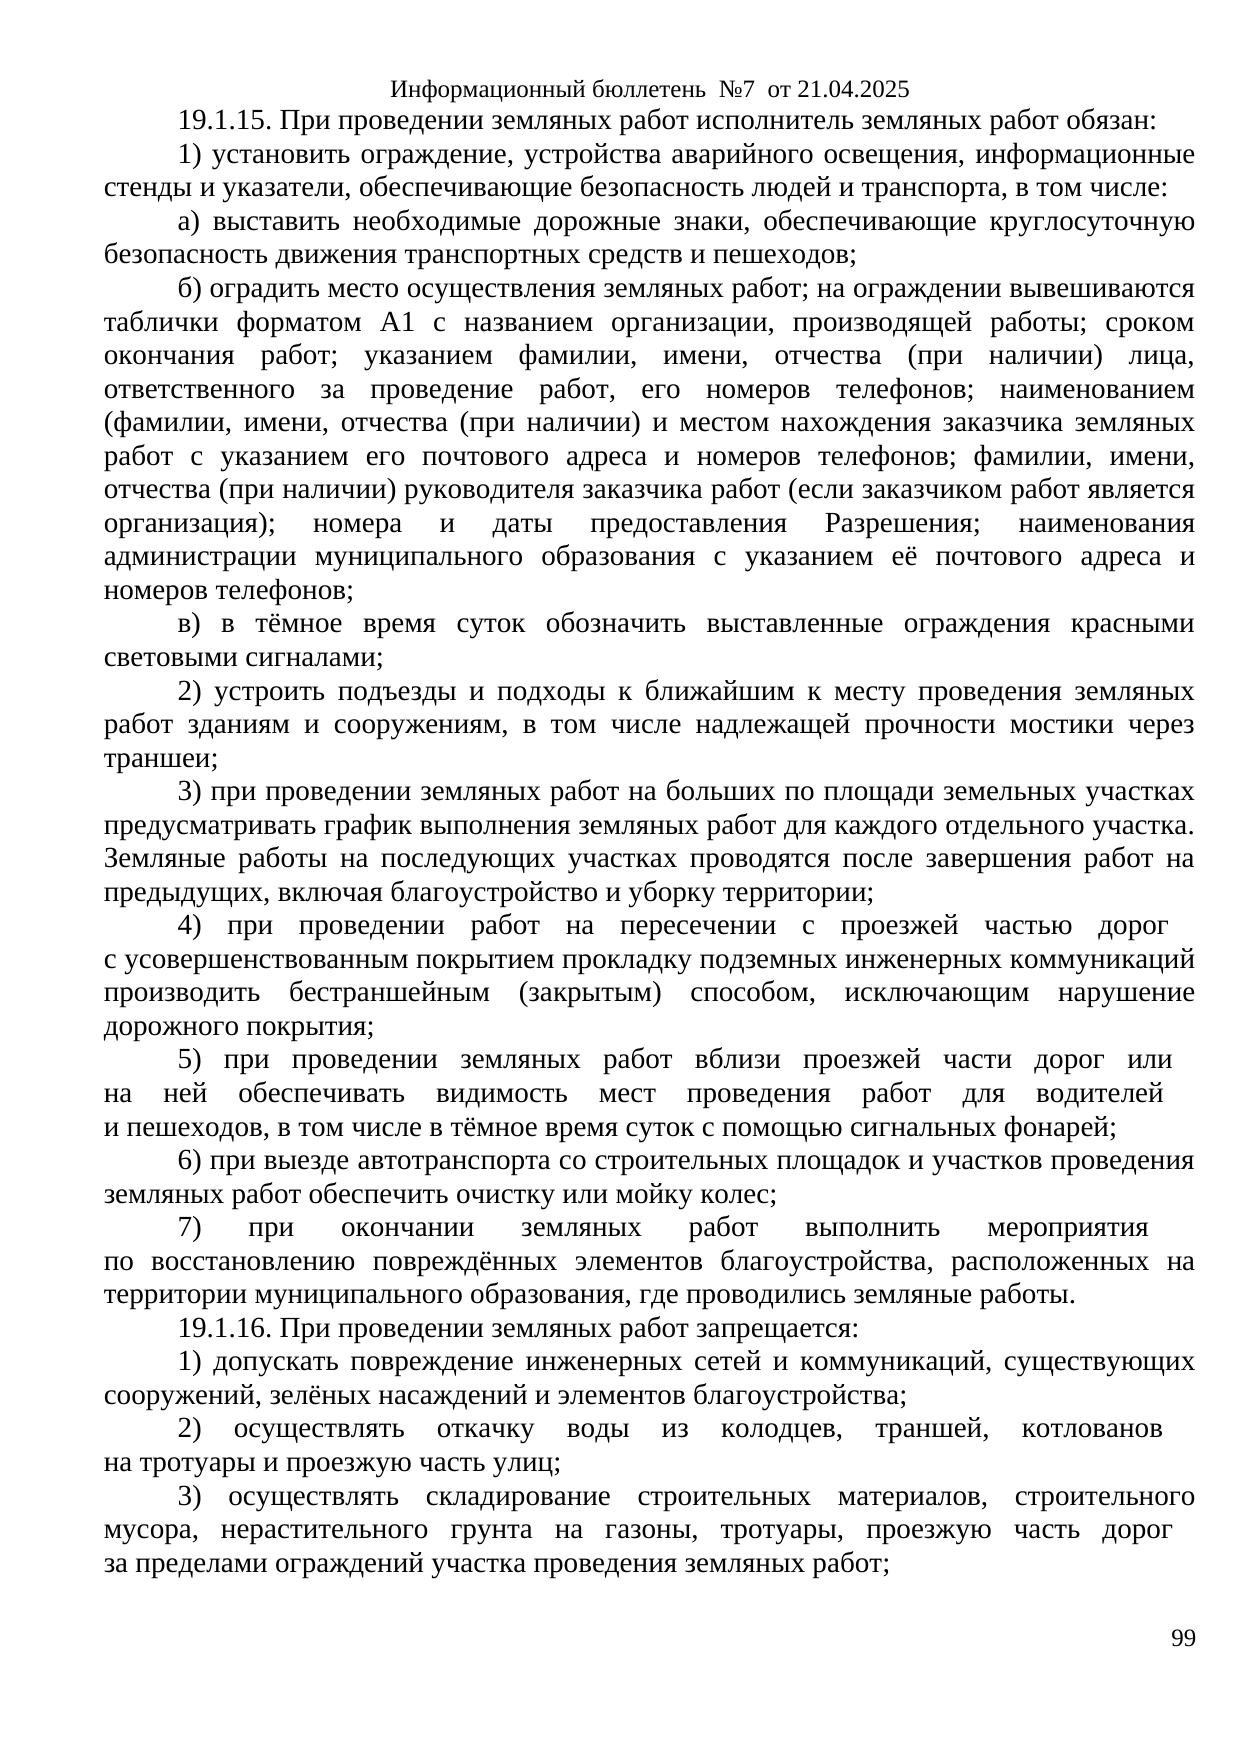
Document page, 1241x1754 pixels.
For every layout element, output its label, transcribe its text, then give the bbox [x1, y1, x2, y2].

text 19.1.15. При проведении земляных работ исполнитель земляных работ обязан: [103, 102, 1196, 136]
text а) выставить необходимые дорожные знаки, обеспечивающие круглосуточную безопасность движения транспортных средств и пешеходов; [103, 203, 1196, 270]
text 2) осуществлять откачку воды из колодцев, траншей, котлованов на тротуары и проезжую часть улиц; [103, 1411, 1196, 1478]
text 3) осуществлять складирование строительных материалов, строительного мусора, нерастительного грунта на газоны, тротуары, проезжую часть дорог за пределами ограждений участка проведения земляных работ; [103, 1478, 1196, 1578]
text б) оградить место осуществления земляных работ; на ограждении вывешиваются таблички форматом А1 с названием организации, производящей работы; сроком окончания работ; указанием фамилии, имени, отчества (при наличии) лица, ответственного за проведение работ, его номеров телефонов; наименованием (фамилии, имени, отчества (при наличии) и местом нахождения заказчика земляных работ с указанием его почтового адреса и номеров телефонов; фамилии, имени, отчества (при наличии) руководителя заказчика работ (если заказчиком работ является организация); номера и даты предоставления Разрешения; наименования администрации муниципального образования с указанием её почтового адреса и номеров телефонов; [103, 270, 1196, 606]
text 3) при проведении земляных работ на больших по площади земельных участках предусматривать график выполнения земляных работ для каждого отдельного участка. Земляные работы на последующих участках проводятся после завершения работ на предыдущих, включая благоустройство и уборку территории; [103, 773, 1196, 907]
text 2) устроить подъезды и подходы к ближайшим к месту проведения земляных работ зданиям и сооружениям, в том числе надлежащей прочности мостики через траншеи; [103, 673, 1196, 773]
text 5) при проведении земляных работ вблизи проезжей части дорог или на ней обеспечивать видимость мест проведения работ для водителей и пешеходов, в том числе в тёмное время суток с помощью сигнальных фонарей; [103, 1042, 1196, 1142]
text 4) при проведении работ на пересечении с проезжей частью дорог с усовершенствованным покрытием прокладку подземных инженерных коммуникаций производить бестраншейным (закрытым) способом, исключающим нарушение дорожного покрытия; [103, 907, 1196, 1042]
text в) в тёмное время суток обозначить выставленные ограждения красными световыми сигналами; [103, 606, 1196, 673]
text 1) допускать повреждение инженерных сетей и коммуникаций, существующих сооружений, зелёных насаждений и элементов благоустройства; [103, 1343, 1196, 1411]
text 6) при выезде автотранспорта со строительных площадок и участков проведения земляных работ обеспечить очистку или мойку колес; [103, 1142, 1196, 1209]
text 7) при окончании земляных работ выполнить мероприятия по восстановлению повреждённых элементов благоустройства, расположенных на территории муниципального образования, где проводились земляные работы. [103, 1209, 1196, 1310]
text 19.1.16. При проведении земляных работ запрещается: [103, 1310, 1196, 1343]
text 1) установить ограждение, устройства аварийного освещения, информационные стенды и указатели, обеспечивающие безопасность людей и транспорта, в том числе: [103, 136, 1196, 203]
